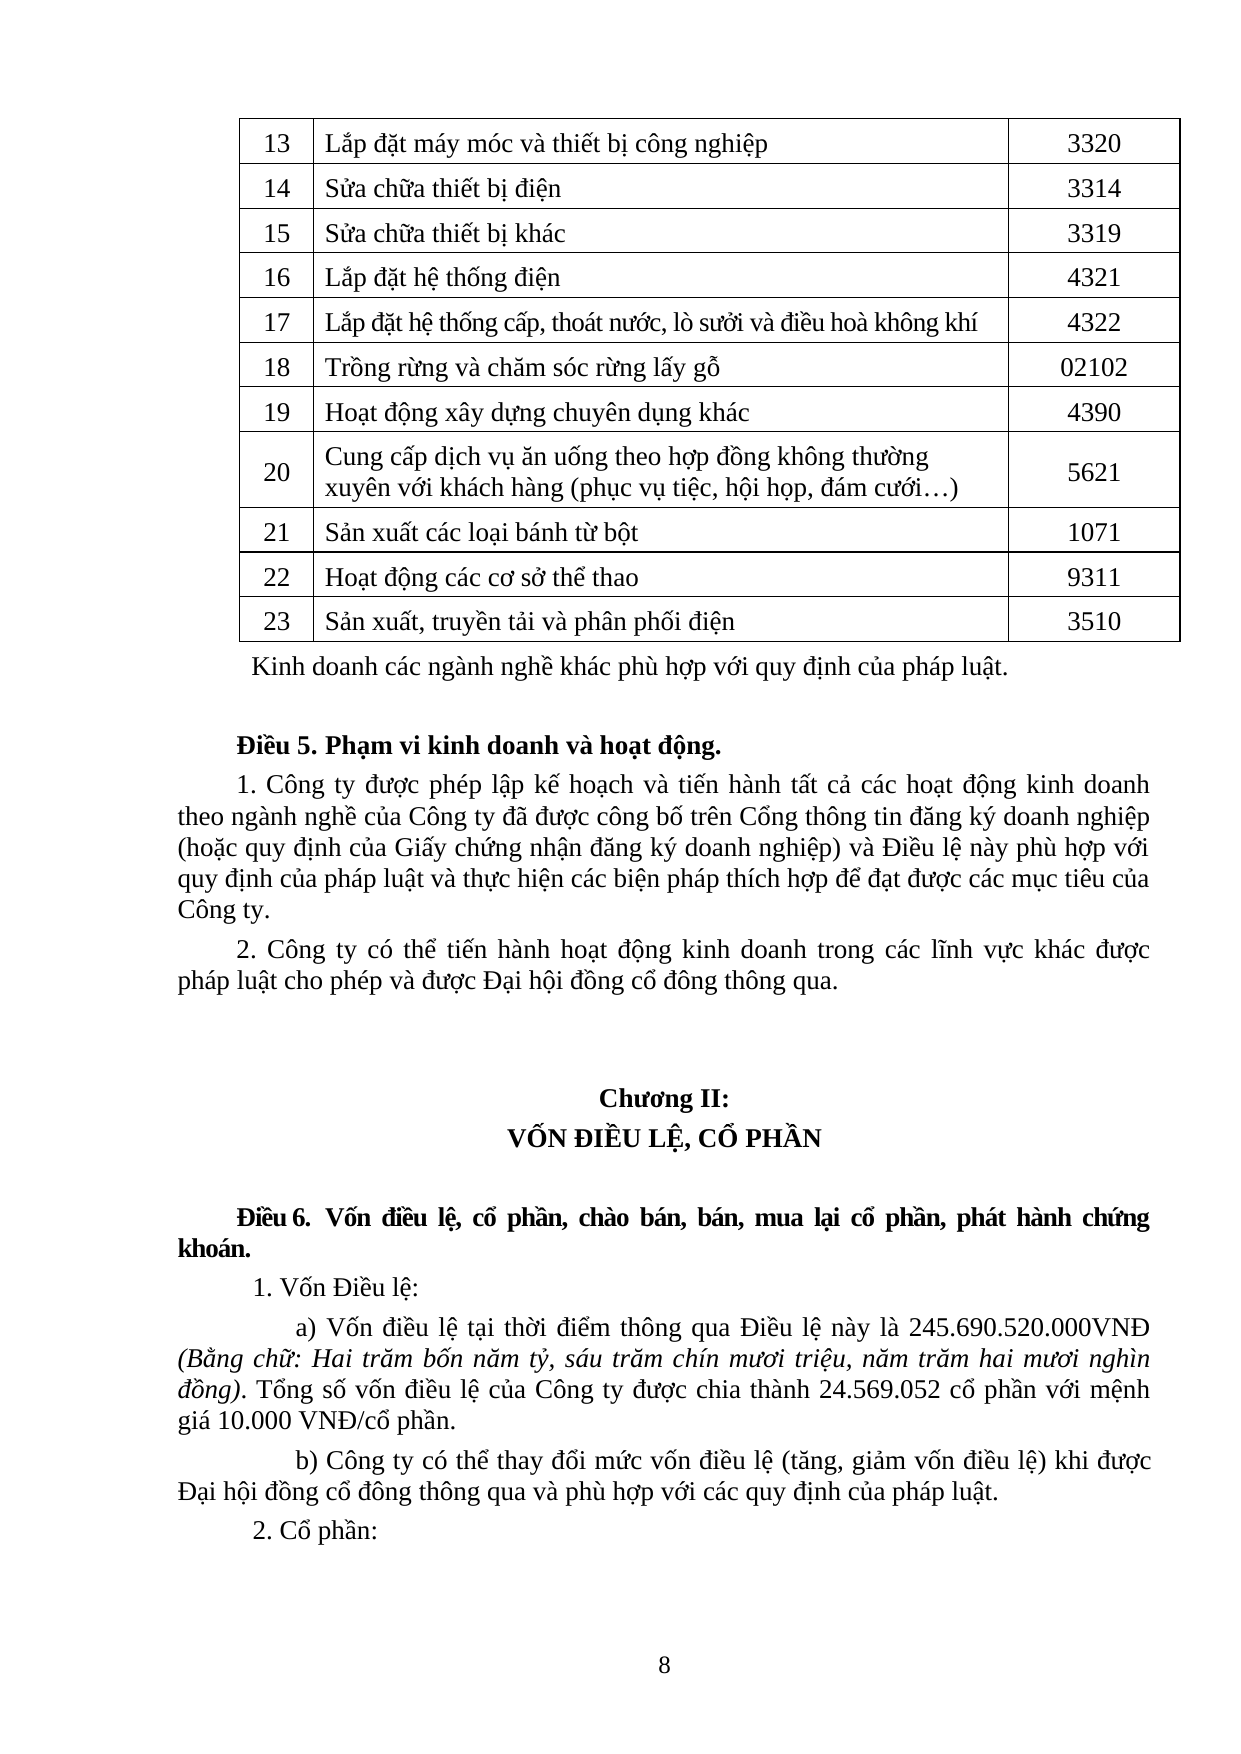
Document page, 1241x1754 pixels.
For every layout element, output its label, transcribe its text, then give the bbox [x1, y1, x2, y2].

table_cell Sản xuất các loại bánh từ bột [314, 508, 1008, 551]
text 1. Công ty được phép lập kế hoạch và tiến hành tất cả các hoạt động kinh doanh theo ngành nghề của Công ty đã được công bố trên Cổng thông tin đăng ký doanh nghiệp (hoặc quy định của Giấy chứng nhận đăng ký doanh nghiệp) và Điều lệ này phù hợp với quy định của pháp luật và thực hiện các biện pháp thích hợp để đạt được các mục tiêu của Công ty. [177, 769, 1152, 924]
table_cell 5621 [1009, 432, 1179, 507]
table_cell 19 [240, 387, 313, 431]
table_cell 3319 [1009, 209, 1179, 252]
table_cell 18 [240, 343, 313, 386]
text 2. Công ty có thể tiến hành hoạt động kinh doanh trong các lĩnh vực khác được pháp luật cho phép và được Đại hội đồng cổ đông thông qua. [177, 933, 1152, 995]
table_cell 3314 [1009, 164, 1179, 207]
table_cell Lắp đặt máy móc và thiết bị công nghiệp [314, 119, 1008, 163]
table_cell Trồng rừng và chăm sóc rừng lấy gỗ [314, 343, 1008, 386]
text Kinh doanh các ngành nghề khác phù hợp với quy định của pháp luật. [177, 650, 1152, 681]
table_cell 17 [240, 298, 313, 342]
table_cell Sản xuất, truyền tải và phân phối điện [314, 597, 1008, 641]
text a) Vốn điều lệ tại thời điểm thông qua Điều lệ này là 245.690.520.000VNĐ (Bằng chữ: Hai trăm bốn năm tỷ, sáu trăm chín mươi triệu, năm trăm hai mươi nghìn đồng). Tổng số vốn điều lệ của Công ty được chia thành 24.569.052 cổ phần với mệnh giá 10.000 VNĐ/cổ phần. [177, 1311, 1152, 1435]
table_cell 13 [240, 119, 313, 163]
table_cell 4322 [1009, 298, 1179, 342]
table_cell 9311 [1009, 553, 1179, 596]
text Chương II: [177, 1082, 1152, 1113]
table_cell 3320 [1009, 119, 1179, 163]
table_cell Sửa chữa thiết bị khác [314, 209, 1008, 252]
table_cell Sửa chữa thiết bị điện [314, 164, 1008, 207]
table_cell 02102 [1009, 343, 1179, 386]
table_cell 20 [240, 432, 313, 507]
table_cell Cung cấp dịch vụ ăn uống theo hợp đồng không thường xuyên với khách hàng (phục vụ tiệc, hội họp, đám cưới…) [314, 432, 1008, 507]
table_cell 14 [240, 164, 313, 207]
text 1. Vốn Điều lệ: [177, 1271, 1152, 1302]
table_cell 3510 [1009, 597, 1179, 641]
table_cell 4390 [1009, 387, 1179, 431]
table_cell 21 [240, 508, 313, 551]
list Phạm vi kinh doanh và hoạt động. [177, 729, 1152, 760]
table_cell Hoạt động xây dựng chuyên dụng khác [314, 387, 1008, 431]
table_cell 23 [240, 597, 313, 641]
table_cell 22 [240, 553, 313, 596]
table_cell 4321 [1009, 253, 1179, 297]
text b) Công ty có thể thay đổi mức vốn điều lệ (tăng, giảm vốn điều lệ) khi được Đại hội đồng cổ đông thông qua và phù hợp với các quy định của pháp luật. [177, 1444, 1152, 1506]
list Vốn điều lệ, cổ phần, chào bán, bán, mua lại cổ phần, phát hành chứng khoán. [177, 1201, 1152, 1263]
text VỐN ĐIỀU LỆ, CỔ PHẦN [177, 1122, 1152, 1153]
text 2. Cổ phần: [177, 1514, 1152, 1546]
table_cell 16 [240, 253, 313, 297]
table_cell 15 [240, 209, 313, 252]
table_cell Lắp đặt hệ thống điện [314, 253, 1008, 297]
table_cell Hoạt động các cơ sở thể thao [314, 553, 1008, 596]
table_cell Lắp đặt hệ thống cấp, thoát nước, lò sưởi và điều hoà không khí [314, 298, 1008, 342]
table_cell 1071 [1009, 508, 1179, 551]
